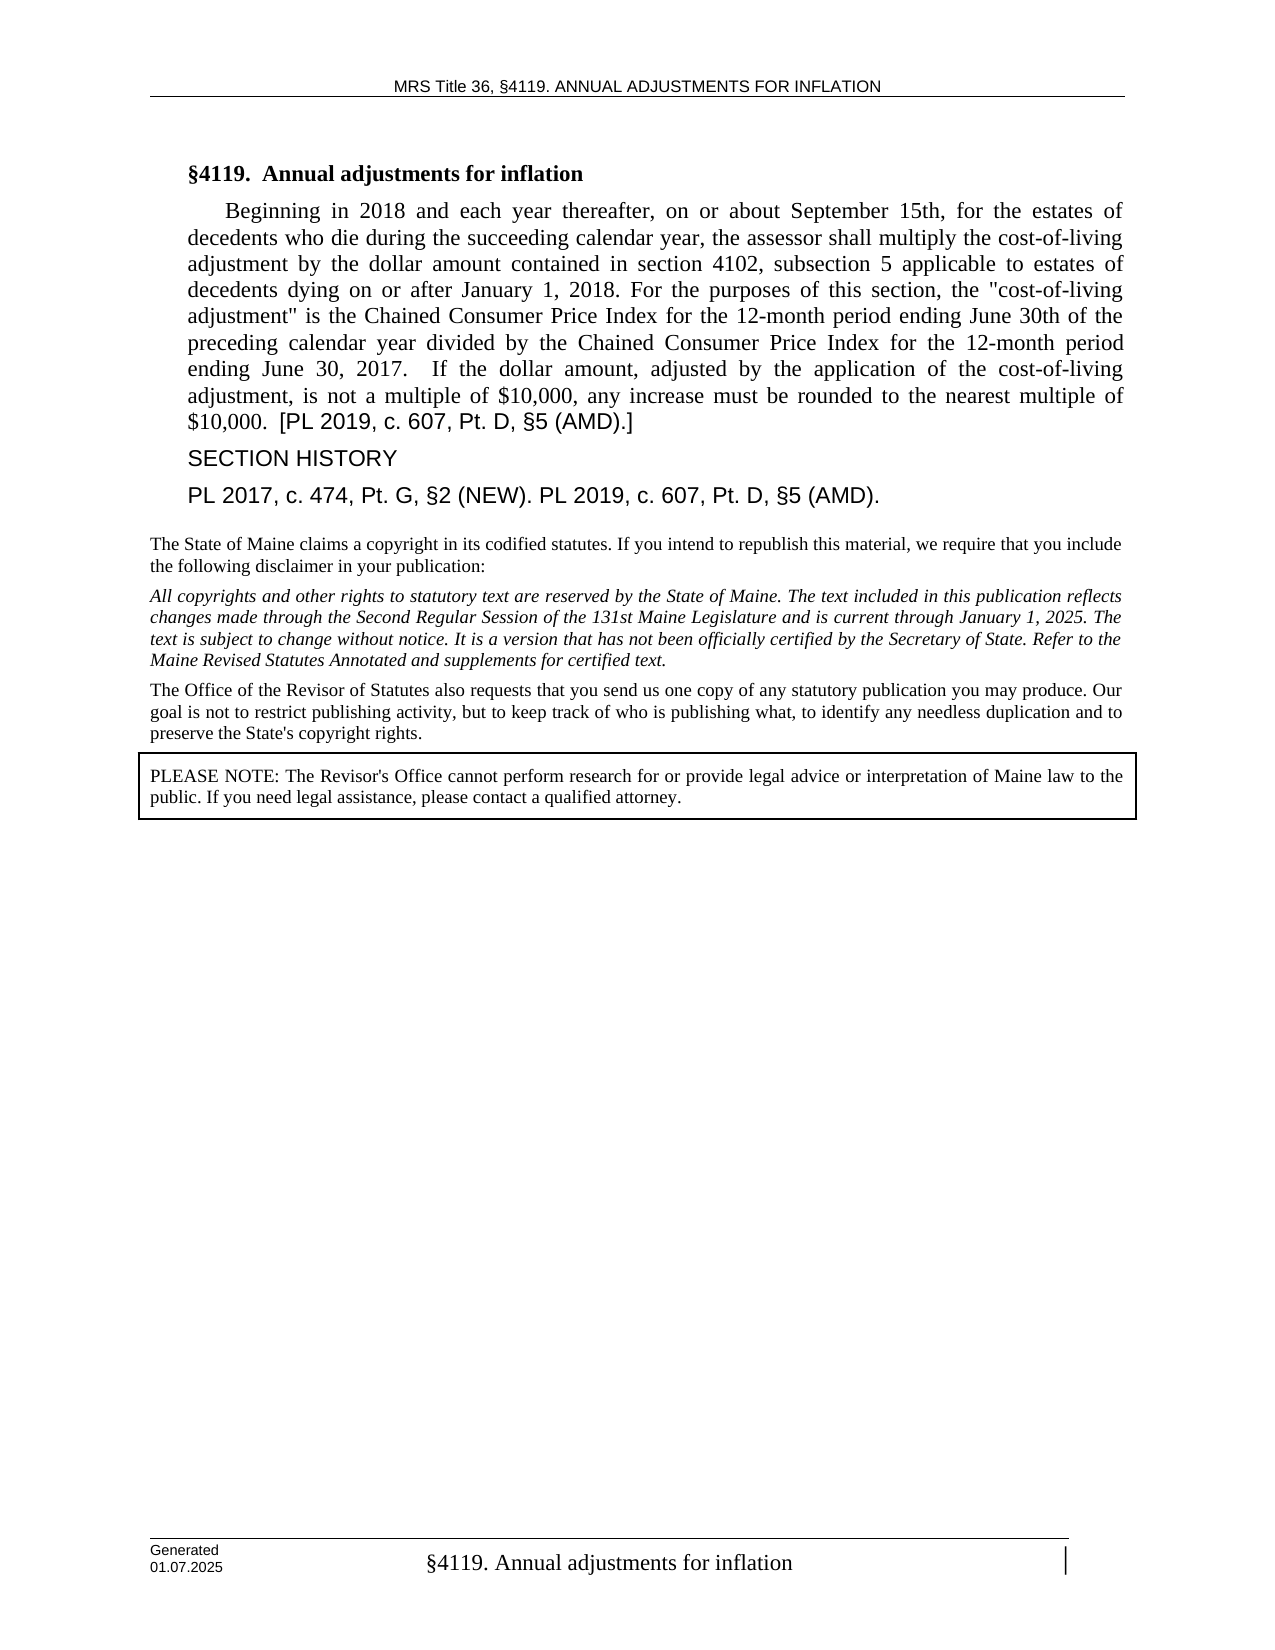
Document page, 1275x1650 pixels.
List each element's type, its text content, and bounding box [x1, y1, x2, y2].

text Beginning in 2018 and each year thereafter, on or about September 15th, for the estates of decedents who die during the succeeding calendar year, the assessor shall multiply the cost-of-living adjustment by the dollar amount contained in section 4102, subsection 5 applicable to estates of decedents dying on or after January 1, 2018. For the purposes of this section, the "cost-of-living adjustment" is the Chained Consumer Price Index for the 12-month period ending June 30th of the preceding calendar year divided by the Chained Consumer Price Index for the 12-month period ending June 30, 2017. If the dollar amount, adjusted by the application of the cost-of-living adjustment, is not a multiple of $10,000, any increase must be rounded to the nearest multiple of $10,000. [PL 2019, c. 607, Pt. D, §5 (AMD).] [187, 197, 1125, 434]
text §4119. Annual adjustments for inflation [187, 160, 1125, 187]
text The State of Maine claims a copyright in its codified statutes. If you intend to republish this material, we require that you include the following disclaimer in your publication: [150, 533, 1125, 576]
text All copyrights and other rights to statutory text are reserved by the State of Maine. The text included in this publication reflects changes made through the Second Regular Session of the 131st Maine Legislature and is current through January 1, 2025 . The text is subject to change without notice. It is a version that has not been officially certified by the Secretary of State. Refer to the Maine Revised Statutes Annotated and supplements for certified text. [150, 584, 1125, 671]
text The Office of the Revisor of Statutes also requests that you send us one copy of any statutory publication you may produce. Our goal is not to restrict publishing activity, but to keep track of who is publishing what, to identify any needless duplication and to preserve the State's copyright rights. [150, 679, 1125, 744]
text SECTION HISTORY [187, 445, 1125, 471]
text PL 2017, c. 474, Pt. G, §2 (NEW). PL 2019, c. 607, Pt. D, §5 (AMD). [187, 482, 1125, 508]
text PLEASE NOTE: The Revisor's Office cannot perform research for or provide legal advice or interpretation of Maine law to the public. If you need legal assistance, please contact a qualified attorney. [140, 754, 1135, 818]
